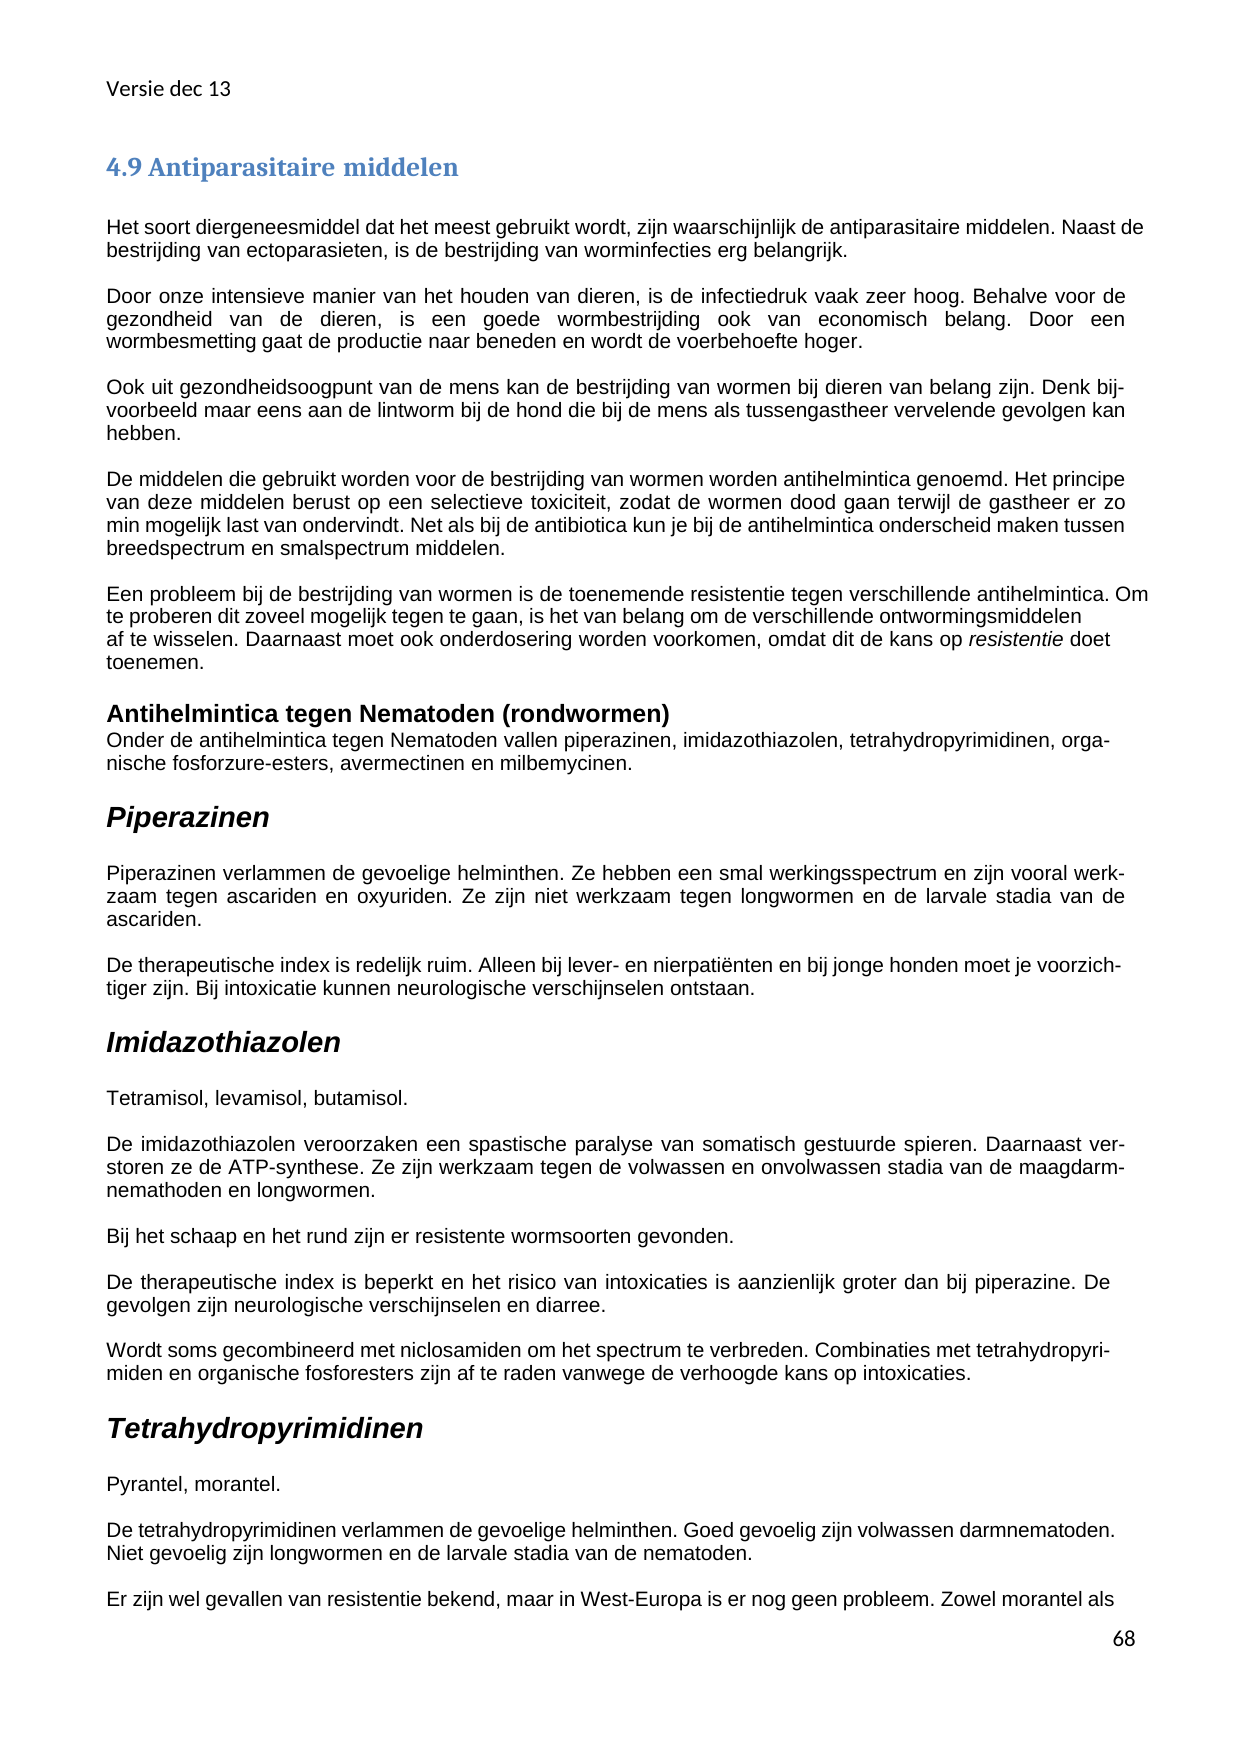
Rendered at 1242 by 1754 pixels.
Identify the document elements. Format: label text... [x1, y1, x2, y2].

text Een probleem bij de bestrijding van wormen is de toenemende resistentie tegen verschillende antihelmintica. Om te proberen dit zoveel mogelijk tegen te gaan, is het van belang om de verschillende ontwormingsmiddelen [106, 583, 1152, 628]
text Bij het schaap en het rund zijn er resistente wormsoorten gevonden. [106, 1223, 1137, 1248]
text Piperazinen verlammen de gevoelige helminthen. Ze hebben een smal werkingsspectrum en zijn vooral werk- zaam tegen ascariden en oxyuriden. Ze zijn niet werkzaam tegen longwormen en de larvale stadia van de ascariden. [106, 862, 1126, 931]
text af te wisselen. Daarnaast moet ook onderdosering worden voorkomen, omdat dit de kans op resistentie doet toenemen. [106, 628, 1149, 674]
text Onder de antihelmintica tegen Nematoden vallen piperazinen, imidazothiazolen, tetrahydropyrimidinen, orga- nische fosforzure-esters, avermectinen en milbemycinen. [106, 729, 1149, 774]
text Het soort diergeneesmiddel dat het meest gebruikt wordt, zijn waarschijnlijk de antiparasitaire middelen. Naast de bestrijding van ectoparasieten, is de bestrijding van worminfecties erg belangrijk. [106, 216, 1149, 262]
text De middelen die gebruikt worden voor de bestrijding van wormen worden antihelmintica genoemd. Het principe van deze middelen berust op een selectieve toxiciteit, zodat de wormen dood gaan terwijl de gastheer er zo min mogelijk last van ondervindt. Net als bij de antibiotica kun je bij de antihelmintica onderscheid maken tussen breedspectrum en smalspectrum middelen. [106, 468, 1126, 560]
text De therapeutische index is beperkt en het risico van intoxicaties is aanzienlijk groter dan bij piperazine. De gevolgen zijn neurologische verschijnselen en diarree. [106, 1271, 1149, 1317]
text Tetrahydropyrimidinen [106, 1411, 1137, 1444]
text Door onze intensieve manier van het houden van dieren, is de infectiedruk vaak zeer hoog. Behalve voor de gezondheid van de dieren, is een goede wormbestrijding ook van economisch belang. Door een wormbesmetting gaat de productie naar beneden en wordt de voerbehoefte hoger. [106, 285, 1126, 353]
subtitle 4.9 Antiparasitaire middelen [106, 151, 1135, 183]
text Ook uit gezondheidsoogpunt van de mens kan de bestrijding van wormen bij dieren van belang zijn. Denk bij- voorbeeld maar eens aan de lintworm bij de hond die bij de mens als tussengastheer vervelende gevolgen kan hebben. [106, 376, 1126, 445]
text De therapeutische index is redelijk ruim. Alleen bij lever- en nierpatiënten en bij jonge honden moet je voorzich- tiger zijn. Bij intoxicatie kunnen neurologische verschijnselen ontstaan. [106, 954, 1149, 999]
text De imidazothiazolen veroorzaken een spastische paralyse van somatisch gestuurde spieren. Daarnaast ver- storen ze de ATP-synthese. Ze zijn werkzaam tegen de volwassen en onvolwassen stadia van de maagdarm- nemathoden en longwormen. [106, 1133, 1126, 1202]
text Tetramisol, levamisol, butamisol. [106, 1086, 1137, 1110]
text De tetrahydropyrimidinen verlammen de gevoelige helminthen. Goed gevoelig zijn volwassen darmnematoden. Niet gevoelig zijn longwormen en de larvale stadia van de nematoden. [106, 1519, 1149, 1565]
text Piperazinen [106, 800, 1137, 833]
text Antihelmintica tegen Nematoden (rondwormen) [106, 699, 1137, 728]
text Pyrantel, morantel. [106, 1472, 1137, 1496]
text Wordt soms gecombineerd met niclosamiden om het spectrum te verbreden. Combinaties met tetrahydropyri- miden en organische fosforesters zijn af te raden vanwege de verhoogde kans op intoxicaties. [106, 1339, 1149, 1385]
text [106, 1588, 1151, 1611]
text Imidazothiazolen [106, 1025, 1137, 1058]
